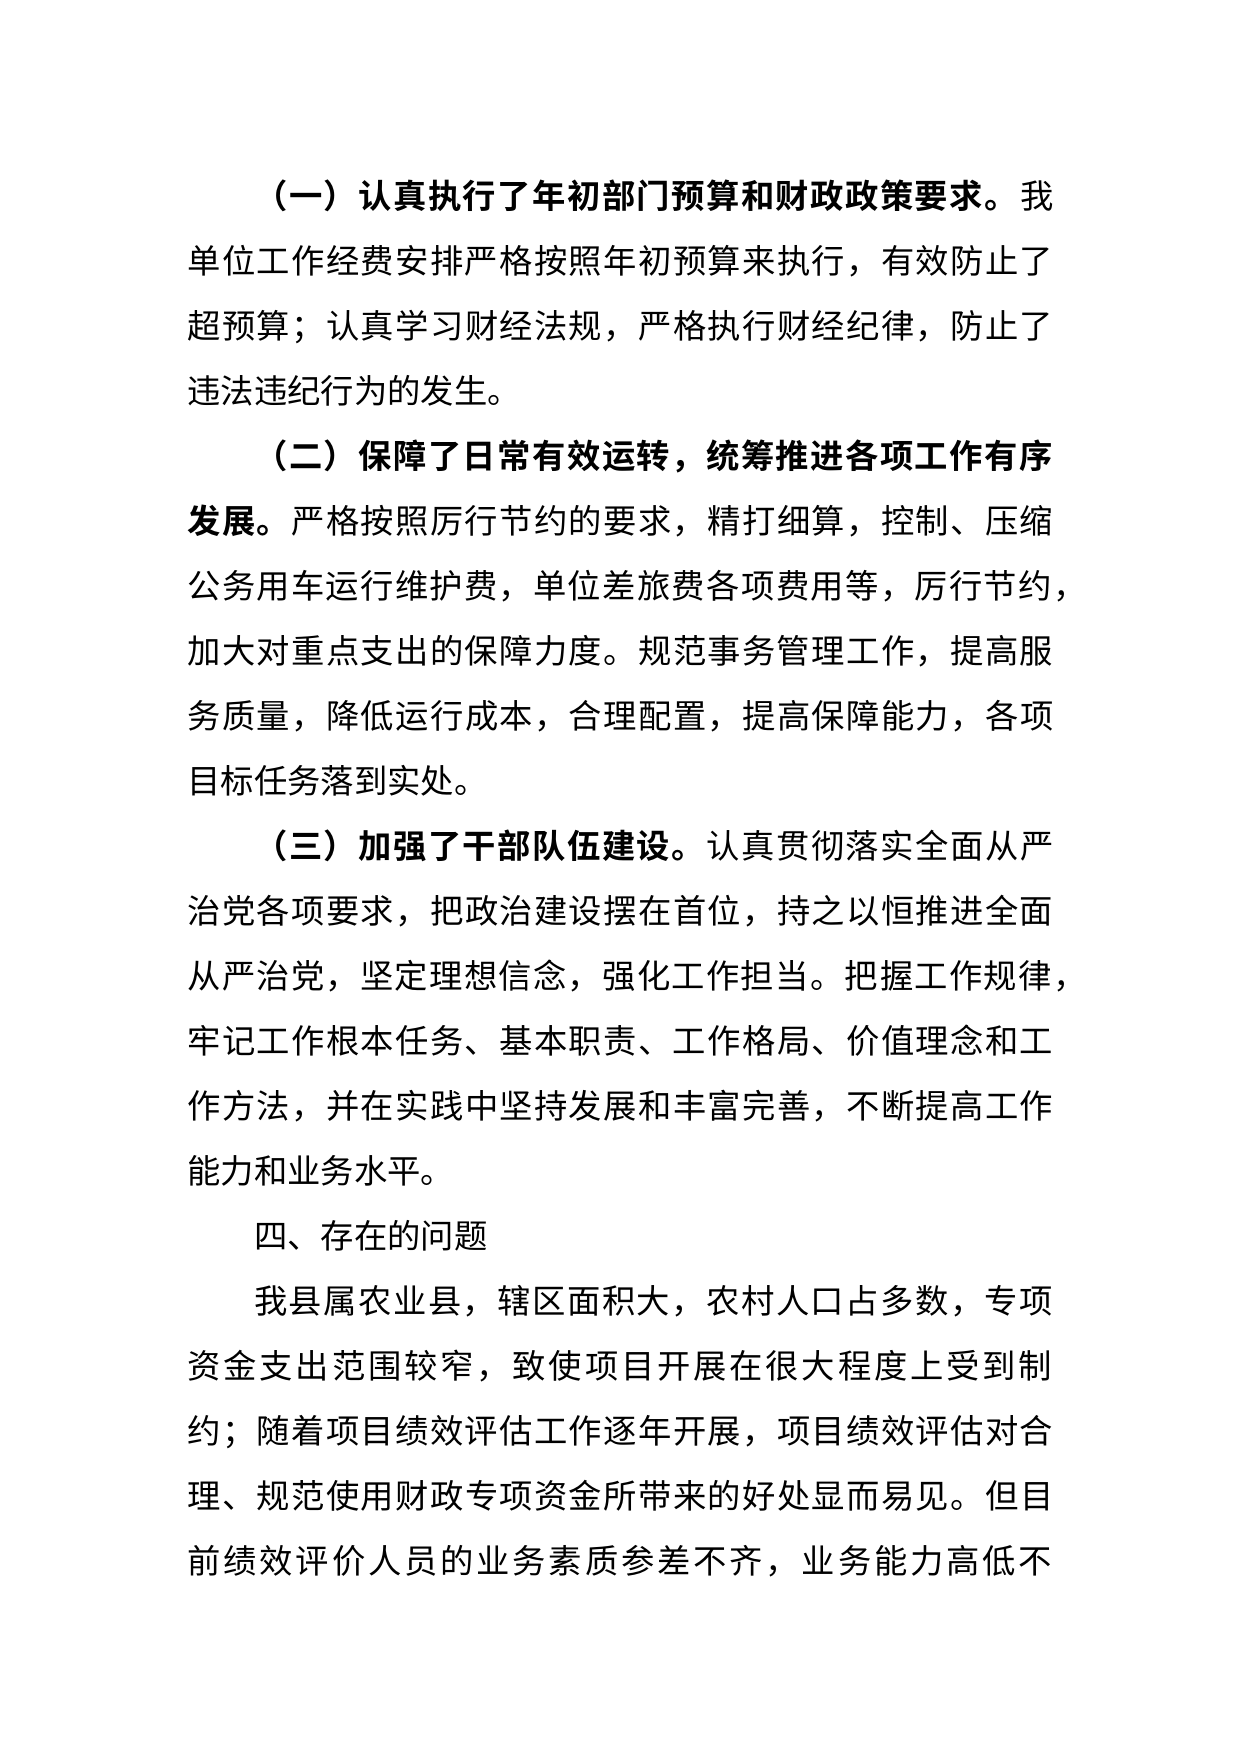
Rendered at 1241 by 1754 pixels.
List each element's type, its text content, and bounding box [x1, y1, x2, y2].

text （三）加强了干部队伍建设。认真贯彻落实全面从严治党各项要求，把政治建设摆在首位，持之以恒推进全面从严治党，坚定理想信念，强化工作担当。把握工作规律，牢记工作根本任务、基本职责、工作格局、价值理念和工作方法，并在实践中坚持发展和丰富完善，不断提高工作能力和业务水平。 [187, 812, 1053, 1202]
text （一）认真执行了年初部门预算和财政政策要求。我单位工作经费安排严格按照年初预算来执行，有效防止了超预算；认真学习财经法规，严格执行财经纪律，防止了违法违纪行为的发生。 [187, 162, 1053, 422]
text 四、存在的问题 [187, 1202, 1053, 1267]
text （二）保障了日常有效运转，统筹推进各项工作有序发展。严格按照厉行节约的要求，精打细算，控制、压缩公务用车运行维护费，单位差旅费各项费用等，厉行节约，加大对重点支出的保障力度。规范事务管理工作，提高服务质量，降低运行成本，合理配置，提高保障能力，各项目标任务落到实处。 [187, 422, 1053, 812]
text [187, 1267, 1053, 1592]
